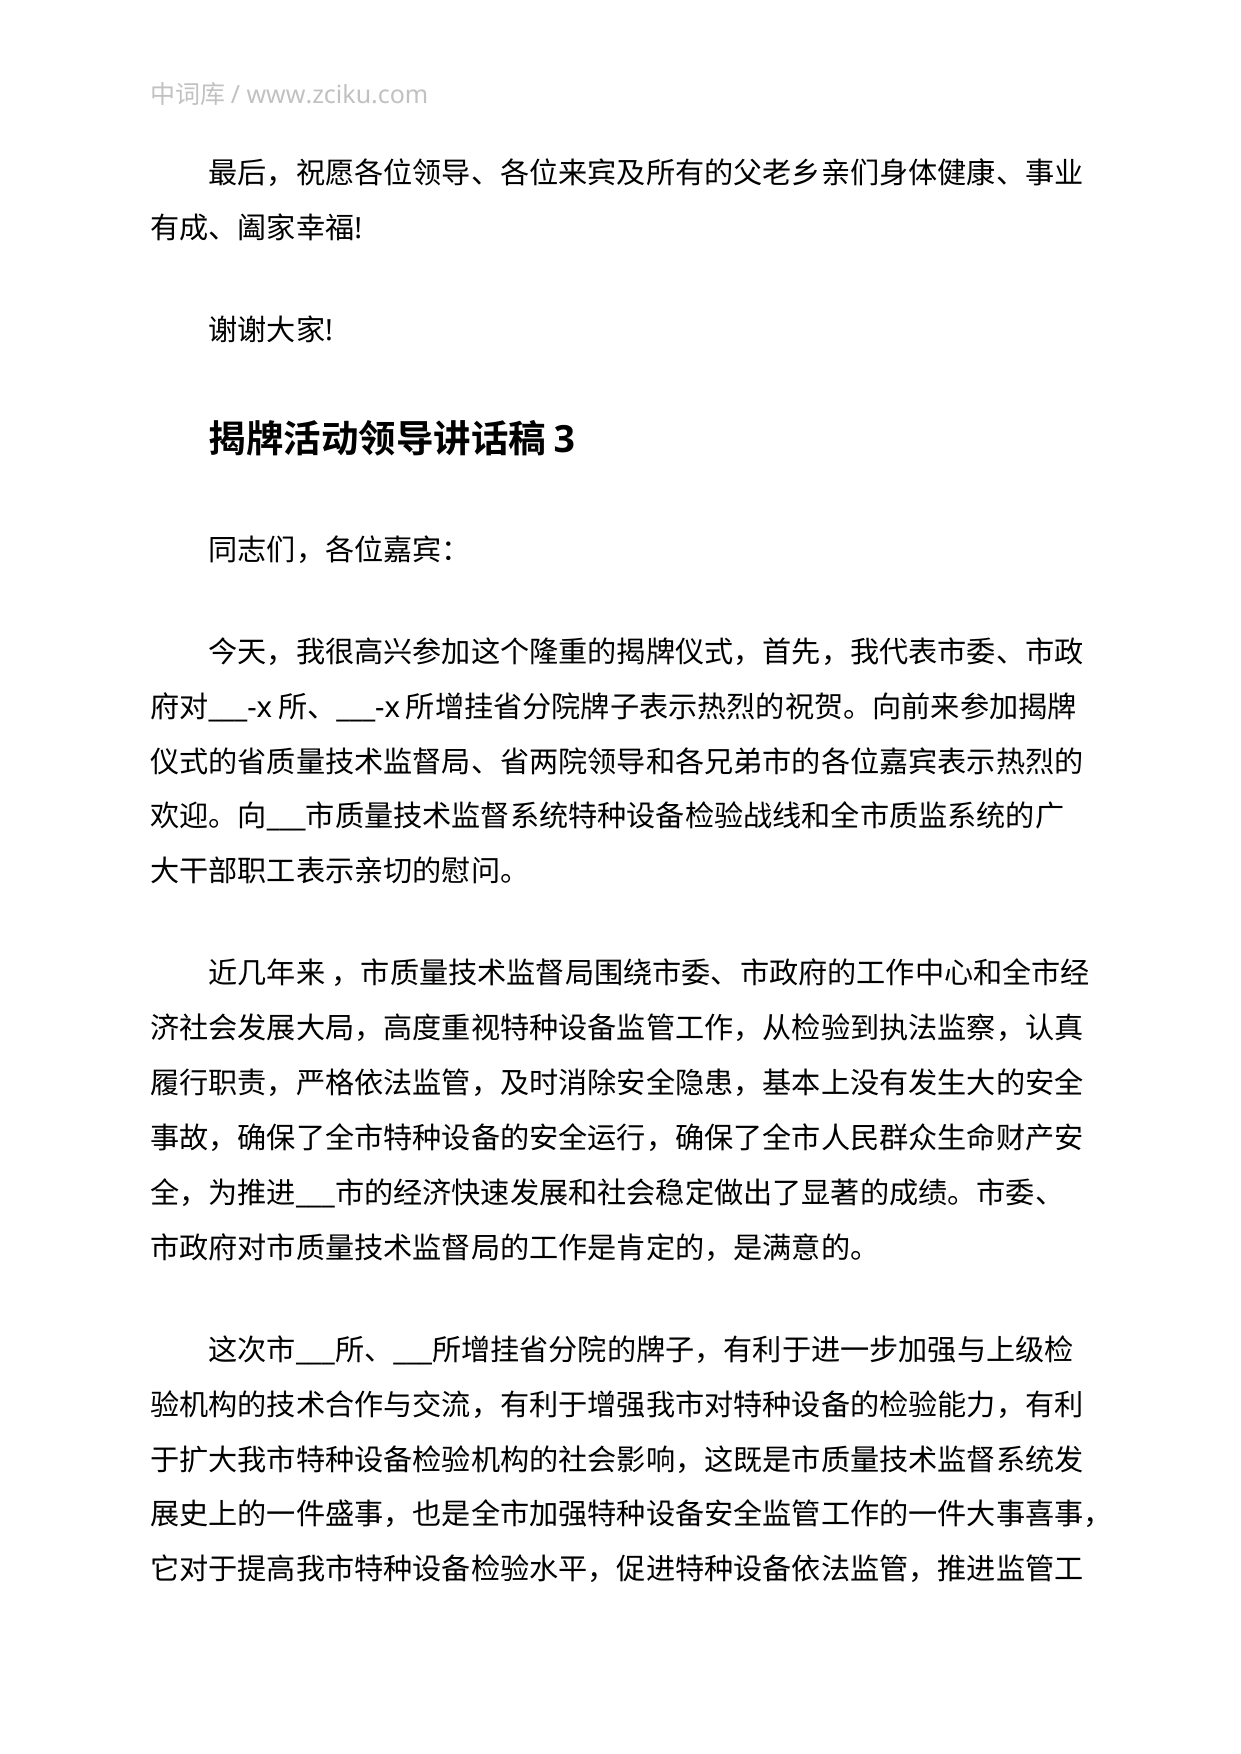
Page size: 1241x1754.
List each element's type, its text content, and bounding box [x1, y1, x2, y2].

text 同志们，各位嘉宾： [150, 526, 1090, 569]
text 近几年来 ，市质量技术监督局围绕市委、市政府的工作中心和全市经济社会发展大局，高度重视特种设备监管工作，从检验到执法监察，认真履行职责，严格依法监管，及时消除安全隐患，基本上没有发生大的安全事故，确保了全市特种设备的安全运行，确保了全市人民群众生命财产安全，为推进___市的经济快速发展和社会稳定做出了显著的成绩。市委、市政府对市质量技术监督局的工作是肯定的，是满意的。 [150, 950, 1090, 1267]
text 最后，祝愿各位领导、各位来宾及所有的父老乡亲们身体健康、事业有成、阖家幸福! [150, 150, 1090, 247]
text 揭牌活动领导讲话稿3 [150, 409, 1090, 463]
text 今天，我很高兴参加这个隆重的揭牌仪式，首先，我代表市委、市政府对___-x所、___-x所增挂省分院牌子表示热烈的祝贺。向前来参加揭牌仪式的省质量技术监督局、省两院领导和各兄弟市的各位嘉宾表示热烈的欢迎。向___市质量技术监督系统特种设备检验战线和全市质监系统的广大干部职工表示亲切的慰问。 [150, 628, 1090, 890]
text 谢谢大家! [150, 307, 1090, 349]
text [150, 1326, 1090, 1588]
